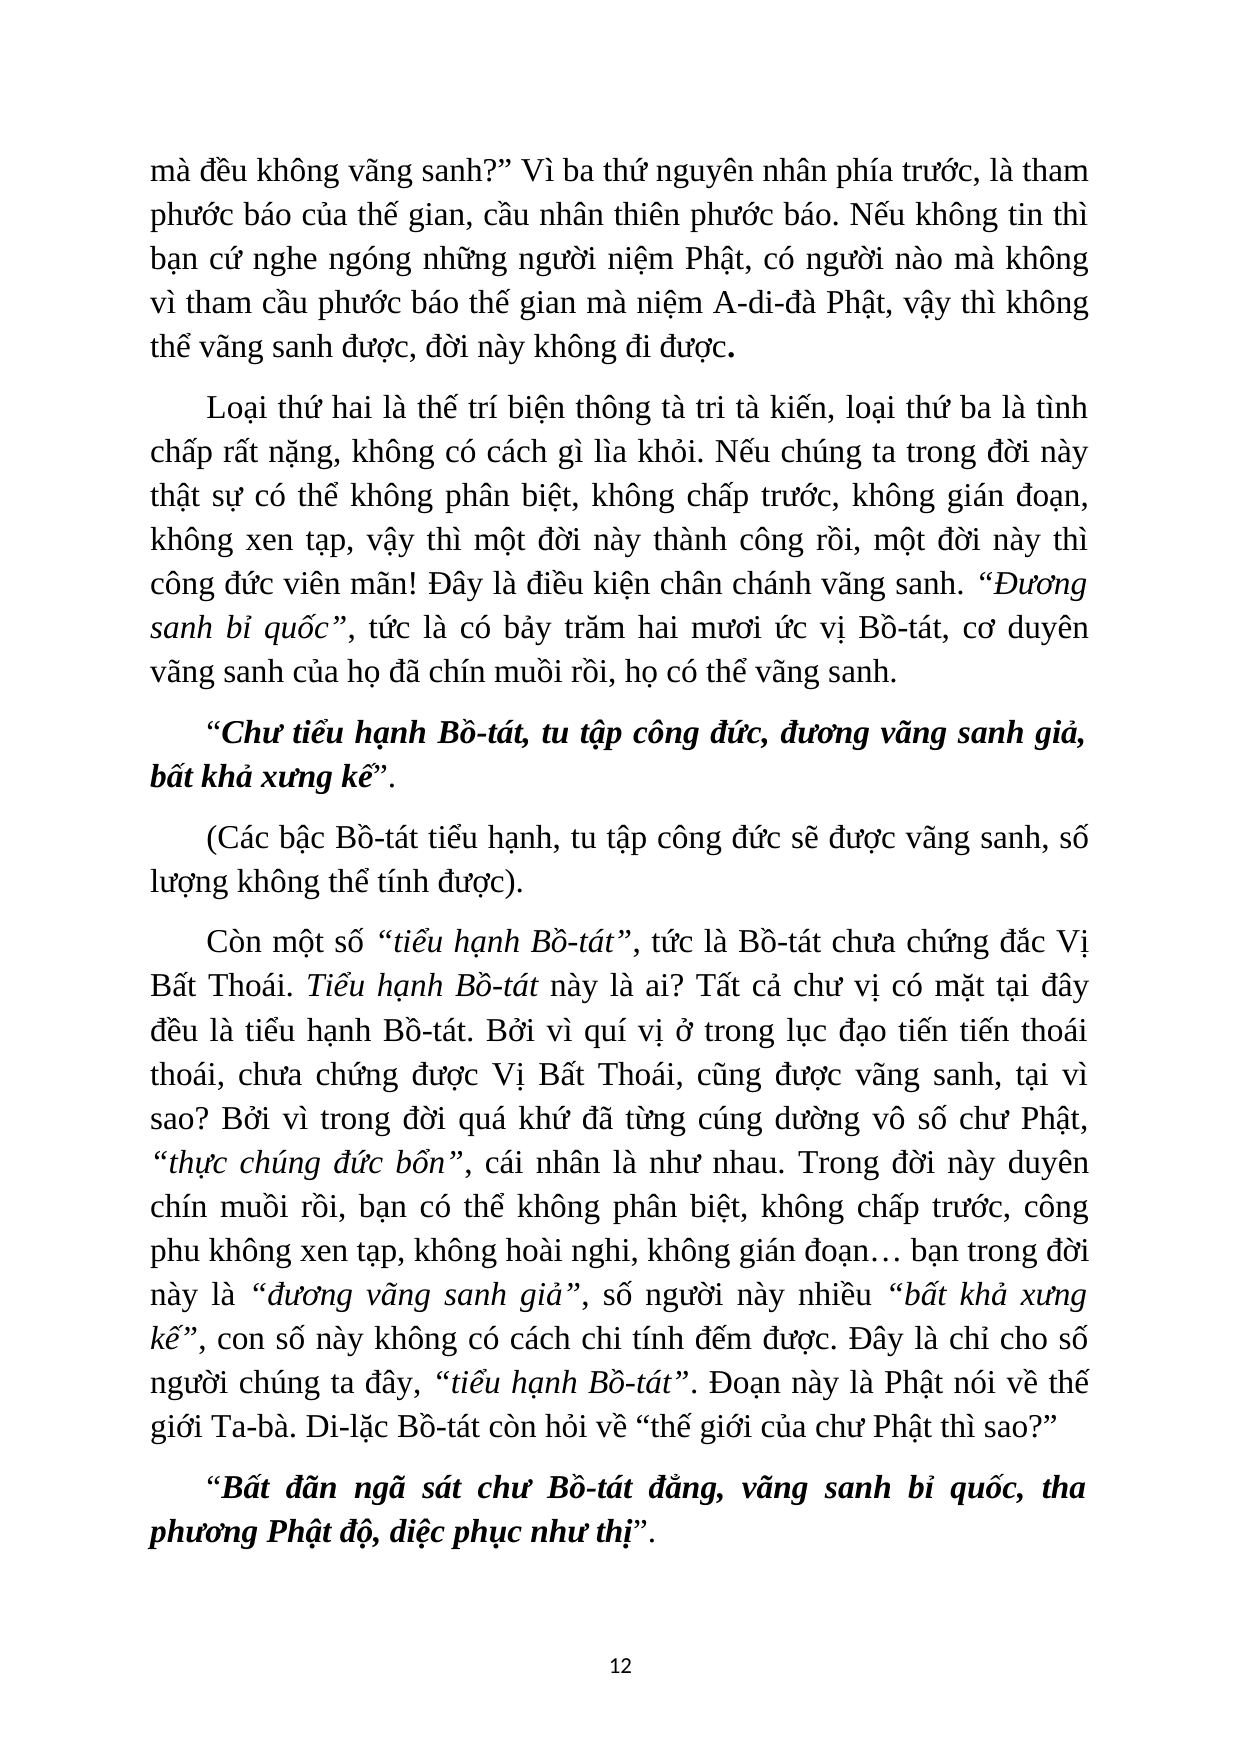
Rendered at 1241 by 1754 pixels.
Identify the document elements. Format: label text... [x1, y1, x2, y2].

text (Các bậc Bồ-tát tiểu hạnh, tu tập công đức sẽ được vãng sanh, số lượng không thể tính được). [150, 817, 1090, 899]
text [150, 150, 1090, 364]
text Loại thứ hai là thế trí biện thông tà tri tà kiến, loại thứ ba là tình chấp rất nặng, không có cách gì lìa khỏi. Nếu chúng ta trong đời này thật sự có thể không phân biệt, không chấp trước, không gián đoạn, không xen tạp, vậy thì một đời này thành công rồi, một đời này thì công đức viên mãn! Đây là điều kiện chân chánh vãng sanh. “Đương sanh bỉ quốc”, tức là có bảy trăm hai mươi ức vị Bồ-tát, cơ duyên vãng sanh của họ đã chín muồi rồi, họ có thể vãng sanh. [150, 387, 1090, 690]
text “Bất đãn ngã sát chư Bồ-tát đẳng, vãng sanh bỉ quốc, tha phương Phật độ, diệc phục như thị”. [150, 1467, 1090, 1549]
text “Chư tiểu hạnh Bồ-tát, tu tập công đức, đương vãng sanh giả, bất khả xưng kế”. [150, 712, 1090, 794]
text Còn một số “tiểu hạnh Bồ-tát”, tức là Bồ-tát chưa chứng đắc Vị Bất Thoái. Tiểu hạnh Bồ-tát này là ai? Tất cả chư vị có mặt tại đây đều là tiểu hạnh Bồ-tát. Bởi vì quí vị ở trong lục đạo tiến tiến thoái thoái, chưa chứng được Vị Bất Thoái, cũng được vãng sanh, tại vì sao? Bởi vì trong đời quá khứ đã từng cúng dường vô số chư Phật, “thực chúng đức bổn”, cái nhân là như nhau. Trong đời này duyên chín muồi rồi, bạn có thể không phân biệt, không chấp trước, công phu không xen tạp, không hoài nghi, không gián đoạn… bạn trong đời này là “đương vãng sanh giả”, số người này nhiều “bất khả xưng kế”, con số này không có cách chi tính đếm được. Đây là chỉ cho số người chúng ta đây, “tiểu hạnh Bồ-tát”. Đoạn này là Phật nói về thế giới Ta-bà. Di-lặc Bồ-tát còn hỏi về “thế giới của chư Phật thì sao?” [150, 922, 1090, 1445]
